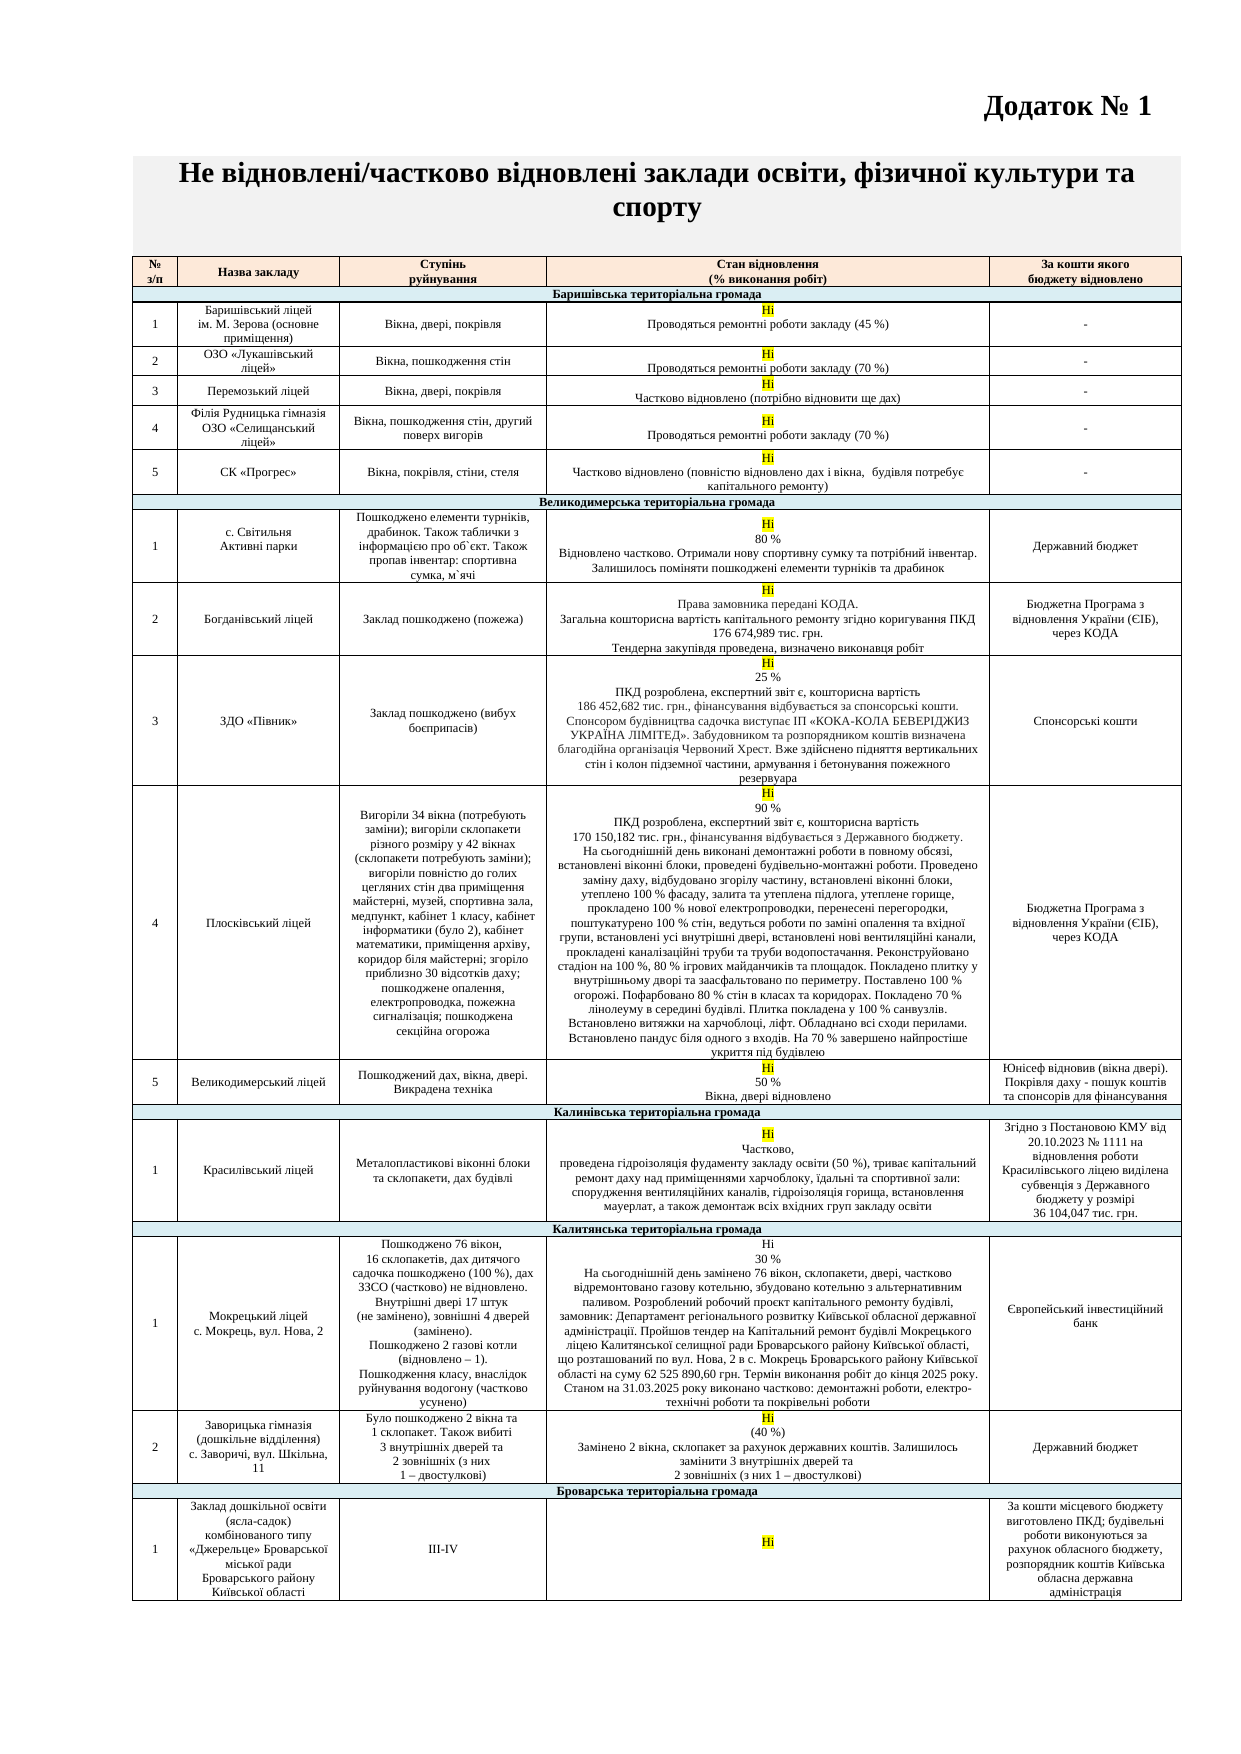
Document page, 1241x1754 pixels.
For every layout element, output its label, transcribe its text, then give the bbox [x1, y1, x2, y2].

table_header Назва закладу [178, 257, 339, 286]
table_cell с. Світильня Активні парки [178, 510, 339, 582]
table_cell Перемозький ліцей [178, 376, 339, 405]
table_cell - [990, 347, 1181, 375]
table_cell Заклад дошкільної освіти (ясла-садок) комбінованого типу «Джерельце» Броварської міської ради Броварського району Київської області [178, 1499, 339, 1599]
table_header Ступінь руйнування [340, 257, 546, 286]
table_header Не відновлені/частково відновлені заклади освіти, фізичної культури та спорту [133, 156, 1181, 256]
table_cell Калинівська територіальна громада [133, 1105, 1181, 1119]
table_cell Заклад пошкоджено (вибух боєприпасів) [340, 656, 546, 785]
table_cell Металопластикові віконні блоки та склопакети, дах будівлі [340, 1120, 546, 1221]
table_cell Вигоріли 34 вікна (потребують заміни); вигоріли склопакети різного розміру у 42 вікнах (склопакети потребують заміни); вигоріли повністю до голих цегляних стін два приміщення майстерні, музей, спортивна зала, медпункт, кабінет 1 класу, кабінет інформатики (було 2), кабінет математики, приміщення архіву, коридор біля майстерні; згоріло приблизно 30 відсотків даху; пошкоджене опалення, електропроводка, пожежна сигналізація; пошкоджена секційна огорожа [340, 786, 546, 1059]
table_cell Ні Проводяться ремонтні роботи закладу (70 %) [547, 347, 989, 375]
table_cell - [990, 406, 1181, 449]
table_cell Ні 30 % На сьогоднішній день замінено 76 вікон, склопакети, двері, частково відремонтовано газову котельню, збудовано котельню з альтернативним паливом. Розроблений робочий проєкт капітального ремонту будівлі, замовник: Департамент регіонального розвитку Київської обласної державної адміністрації. Пройшов тендер на Капітальний ремонт будівлі Мокрецького ліцею Калитянської селищної ради Броварського району Київської області, що розташований по вул. Нова, 2 в с. Мокрець Броварського району Київської області на суму 62 525 890,60 грн. Термін виконання робіт до кінця 2025 року. Станом на 31.03.2025 року виконано частково: демонтажні роботи, електро-технічні роботи та покрівельні роботи [547, 1237, 989, 1409]
table_cell 4 [133, 406, 177, 449]
table_header Стан відновлення (% виконання робіт) [547, 257, 989, 286]
table_cell Плосківський ліцей [178, 786, 339, 1059]
table_cell Ні Проводяться ремонтні роботи закладу (70 %) [547, 406, 989, 449]
table_cell Європейський інвестиційний банк [990, 1237, 1181, 1409]
table_cell Вікна, двері, покрівля [340, 303, 546, 346]
table_cell Вікна, пошкодження стін, другий поверх вигорів [340, 406, 546, 449]
table_cell Заворицька гімназія (дошкільне відділення) с. Заворичі, вул. Шкільна, 11 [178, 1411, 339, 1482]
table_cell 1 [133, 1499, 177, 1599]
text Додаток № 1 [177, 88, 1152, 122]
table_cell Ні Частково відновлено (потрібно відновити ще дах) [547, 376, 989, 405]
table_cell Ні 90 % ПКД розроблена, експертний звіт є, кошторисна вартість 170 150,182 тис. грн., фінансування відбувається з Державного бюджету. На сьогоднішній день виконані демонтажні роботи в повному обсязі, встановлені віконні блоки, проведені будівельно-монтажні роботи. Проведено заміну даху, відбудовано згорілу частину, встановлені віконні блоки, утеплено 100 % фасаду, залита та утеплена підлога, утеплене горище, прокладено 100 % нової електропроводки, перенесені перегородки, поштукатурено 100 % стін, ведуться роботи по заміні опалення та вхідної групи, встановлені усі внутрішні двері, встановлені нові вентиляційні канали, прокладені каналізаційні труби та труби водопостачання. Реконструйовано стадіон на 100 %, 80 % ігрових майданчиків та площадок. Покладено плитку у внутрішньому дворі та заасфальтовано по периметру. Поставлено 100 % огорожі. Пофарбовано 80 % стін в класах та коридорах. Покладено 70 % лінолеуму в середині будівлі. Плитка покладена у 100 % санвузлів. Встановлено витяжки на харчоблоці, ліфт. Обладнано всі сходи перилами. Встановлено пандус біля одного з входів. На 70 % завершено найпростіше укриття під будівлею [547, 786, 989, 1059]
table_cell Баришівська територіальна громада [133, 287, 1181, 301]
table_header За кошти якого бюджету відновлено [990, 257, 1181, 286]
table_cell ІІІ-ІV [340, 1499, 546, 1599]
table_cell Мокрецький ліцей с. Мокрець, вул. Нова, 2 [178, 1237, 339, 1409]
table_header № з/п [133, 257, 177, 286]
table_cell Державний бюджет [990, 1411, 1181, 1482]
table_cell 1 [133, 1237, 177, 1409]
table_cell Ні Частково, проведена гідроізоляція фудаменту закладу освіти (50 %), триває капітальний ремонт даху над приміщеннями харчоблоку, їдальні та спортивної зали: спорудження вентиляційних каналів, гідроізоляція горища, встановлення мауерлат, а також демонтаж всіх вхідних груп закладу освіти [547, 1120, 989, 1221]
table_cell За кошти місцевого бюджету виготовлено ПКД; будівельні роботи виконуються за рахунок обласного бюджету, розпорядник коштів Київська обласна державна адміністрація [990, 1499, 1181, 1599]
table_cell Баришівський ліцей ім. М. Зерова (основне приміщення) [178, 303, 339, 346]
table_cell Броварська територіальна громада [133, 1484, 1181, 1498]
table_cell Філія Рудницька гімназія ОЗО «Селищанський ліцей» [178, 406, 339, 449]
table_cell Бюджетна Програма з відновлення України (ЄІБ), через КОДА [990, 583, 1181, 655]
table_cell ЗДО «Півник» [178, 656, 339, 785]
table_cell Державний бюджет [990, 510, 1181, 582]
table_cell Вікна, пошкодження стін [340, 347, 546, 375]
table_cell Згідно з Постановою КМУ від 20.10.2023 № 1111 на відновлення роботи Красилівського ліцею виділена субвенція з Державного бюджету у розмірі 36 104,047 тис. грн. [990, 1120, 1181, 1221]
table_cell Ні 80 % Відновлено частково. Отримали нову спортивну сумку та потрібний інвентар. Залишилось поміняти пошкоджені елементи турніків та драбинок [547, 510, 989, 582]
table_cell 1 [133, 303, 177, 346]
table_cell Вікна, двері, покрівля [340, 376, 546, 405]
table_cell Великодимерська територіальна громада [133, 495, 1181, 509]
table_cell - [990, 450, 1181, 493]
table_cell 5 [133, 1060, 177, 1103]
table_cell СК «Прогрес» [178, 450, 339, 493]
table_cell Заклад пошкоджено (пожежа) [340, 583, 546, 655]
table_cell Пошкоджено елементи турніків, драбинок. Також таблички з інформацією про об`єкт. Також пропав інвентар: спортивна сумка, м`ячі [340, 510, 546, 582]
table_cell Ні (40 %) Замінено 2 вікна, склопакет за рахунок державних коштів. Залишилось замінити 3 внутрішніх дверей та 2 зовнішніх (з них 1 – двостулкові) [547, 1411, 989, 1482]
table_cell - [990, 303, 1181, 346]
table_cell 1 [133, 510, 177, 582]
table_cell 3 [133, 376, 177, 405]
table_cell 2 [133, 1411, 177, 1482]
table_cell Бюджетна Програма з відновлення України (ЄІБ), через КОДА [990, 786, 1181, 1059]
table_cell Великодимерський ліцей [178, 1060, 339, 1103]
table_cell Ні [547, 1499, 989, 1599]
table_cell ОЗО «Лукашівський ліцей» [178, 347, 339, 375]
table_cell Пошкоджено 76 вікон, 16 склопакетів, дах дитячого садочка пошкоджено (100 %), дах ЗЗСО (частково) не відновлено. Внутрішні двері 17 штук (не замінено), зовнішні 4 дверей (замінено). Пошкоджено 2 газові котли (відновлено – 1). Пошкодження класу, внаслідок руйнування водогону (частково усунено) [340, 1237, 546, 1409]
table_cell Ні 50 % Вікна, двері відновлено [547, 1060, 989, 1103]
table_cell 1 [133, 1120, 177, 1221]
table_cell Спонсорські кошти [990, 656, 1181, 785]
table_cell Було пошкоджено 2 вікна та 1 склопакет. Також вибиті 3 внутрішніх дверей та 2 зовнішніх (з них 1 – двостулкові) [340, 1411, 546, 1482]
table_cell Красилівський ліцей [178, 1120, 339, 1221]
table_cell Пошкоджений дах, вікна, двері. Викрадена техніка [340, 1060, 546, 1103]
table_cell Ні Проводяться ремонтні роботи закладу (45 %) [547, 303, 989, 346]
table_cell Юнісеф відновив (вікна двері). Покрівля даху - пошук коштів та спонсорів для фінансування [990, 1060, 1181, 1103]
table_cell Ні Права замовника передані КОДА. Загальна кошторисна вартість капітального ремонту згідно коригування ПКД 176 674,989 тис. грн. Тендерна закупівдя проведена, визначено виконавця робіт [547, 583, 989, 655]
table_cell 5 [133, 450, 177, 493]
table_cell - [990, 376, 1181, 405]
table_cell Ні 25 % ПКД розроблена, експертний звіт є, кошторисна вартість 186 452,682 тис. грн., фінансування відбувається за спонсорські кошти. Спонсором будівництва садочка виступає ІП «КОКА-КОЛА БЕВЕРІДЖИЗ УКРАЇНА ЛІМІТЕД». Забудовником та розпорядником коштів визначена благодійна організація Червоний Хрест. Вже здійснено підняття вертикальних стін і колон підземної частини, армування і бетонування пожежного резервуара [547, 656, 989, 785]
table_cell Вікна, покрівля, стіни, стеля [340, 450, 546, 493]
table_cell 2 [133, 347, 177, 375]
table_cell 4 [133, 786, 177, 1059]
table_cell Ні Частково відновлено (повністю відновлено дах і вікна, будівля потребує капітального ремонту) [547, 450, 989, 493]
table_cell 2 [133, 583, 177, 655]
table_cell Богданівський ліцей [178, 583, 339, 655]
table_cell 3 [133, 656, 177, 785]
table_cell Калитянська територіальна громада [133, 1222, 1181, 1236]
